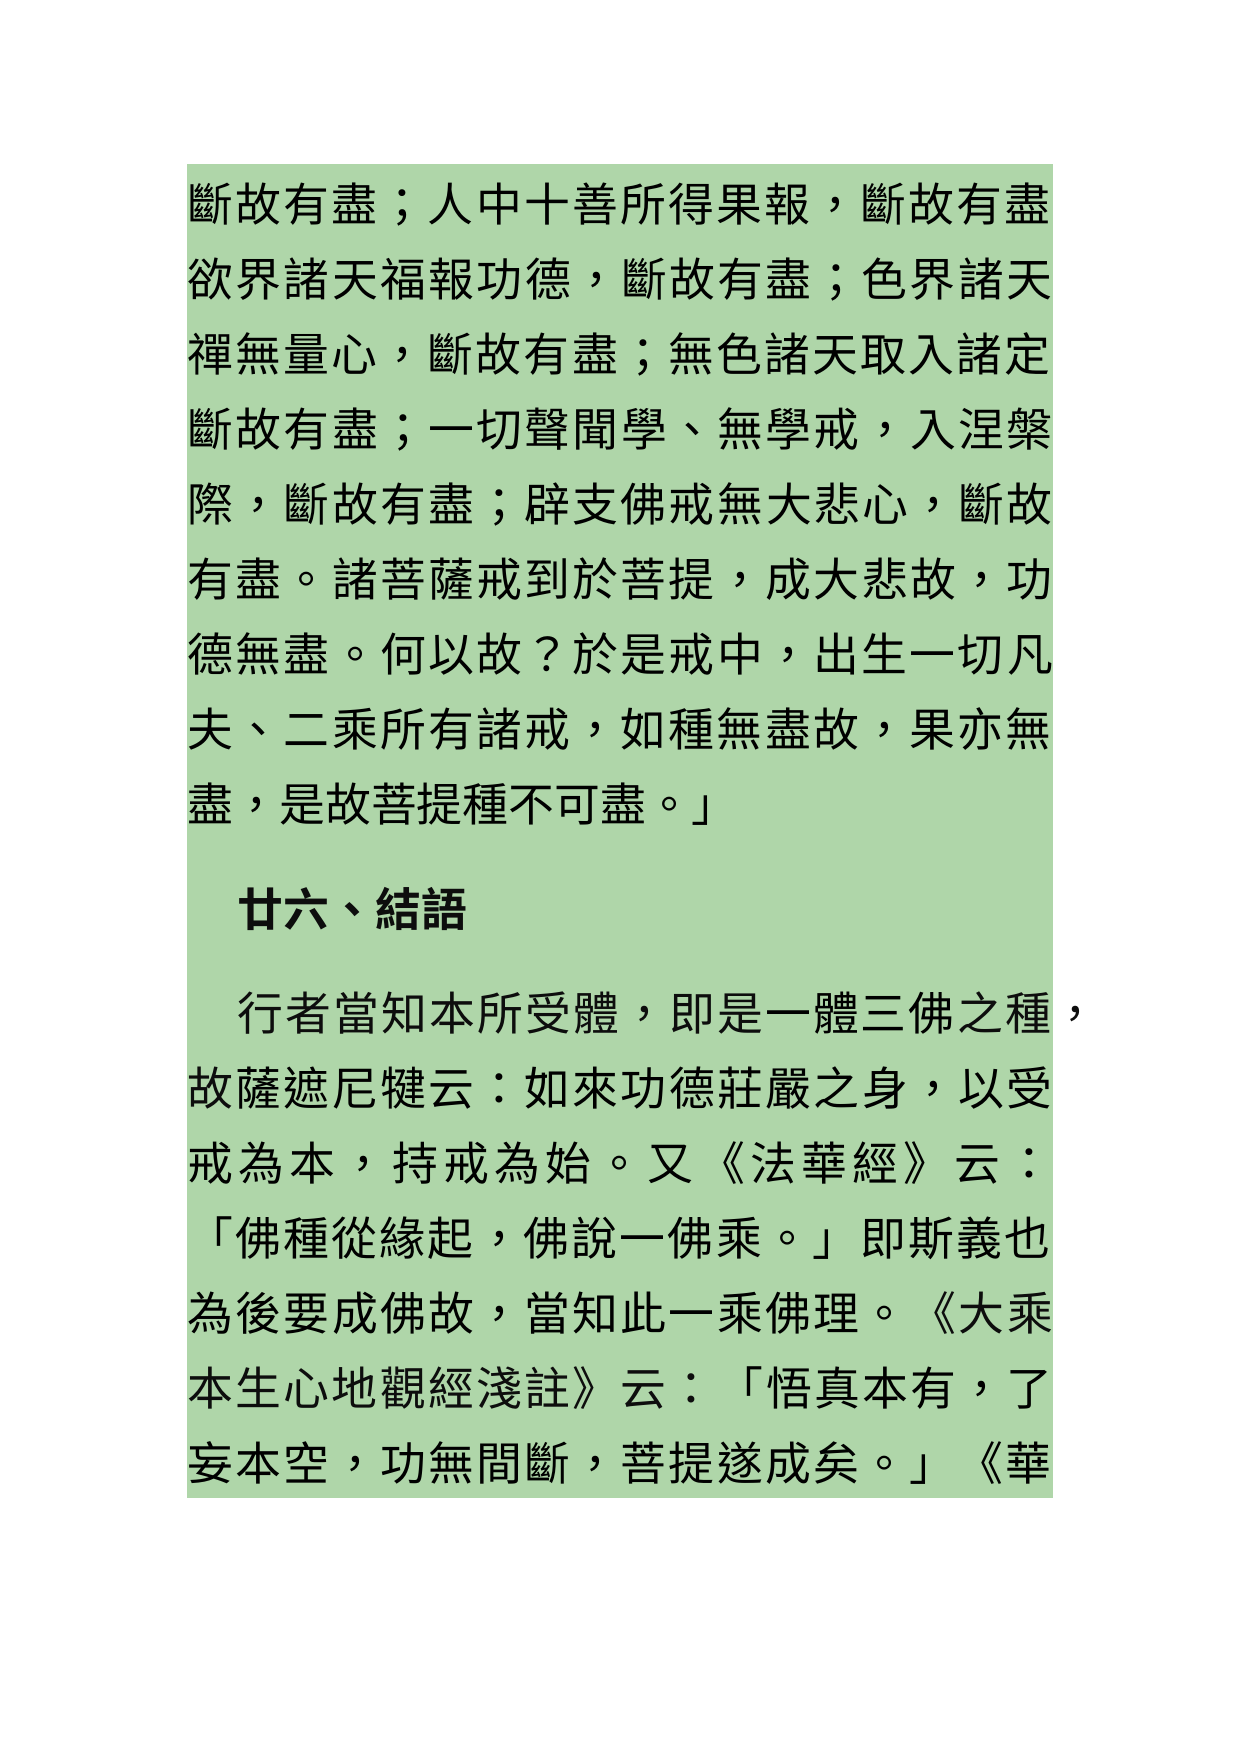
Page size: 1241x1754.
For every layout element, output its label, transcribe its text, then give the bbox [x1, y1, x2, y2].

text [187, 973, 1053, 1498]
text 廿六、結語 [187, 869, 1053, 944]
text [187, 164, 1053, 839]
